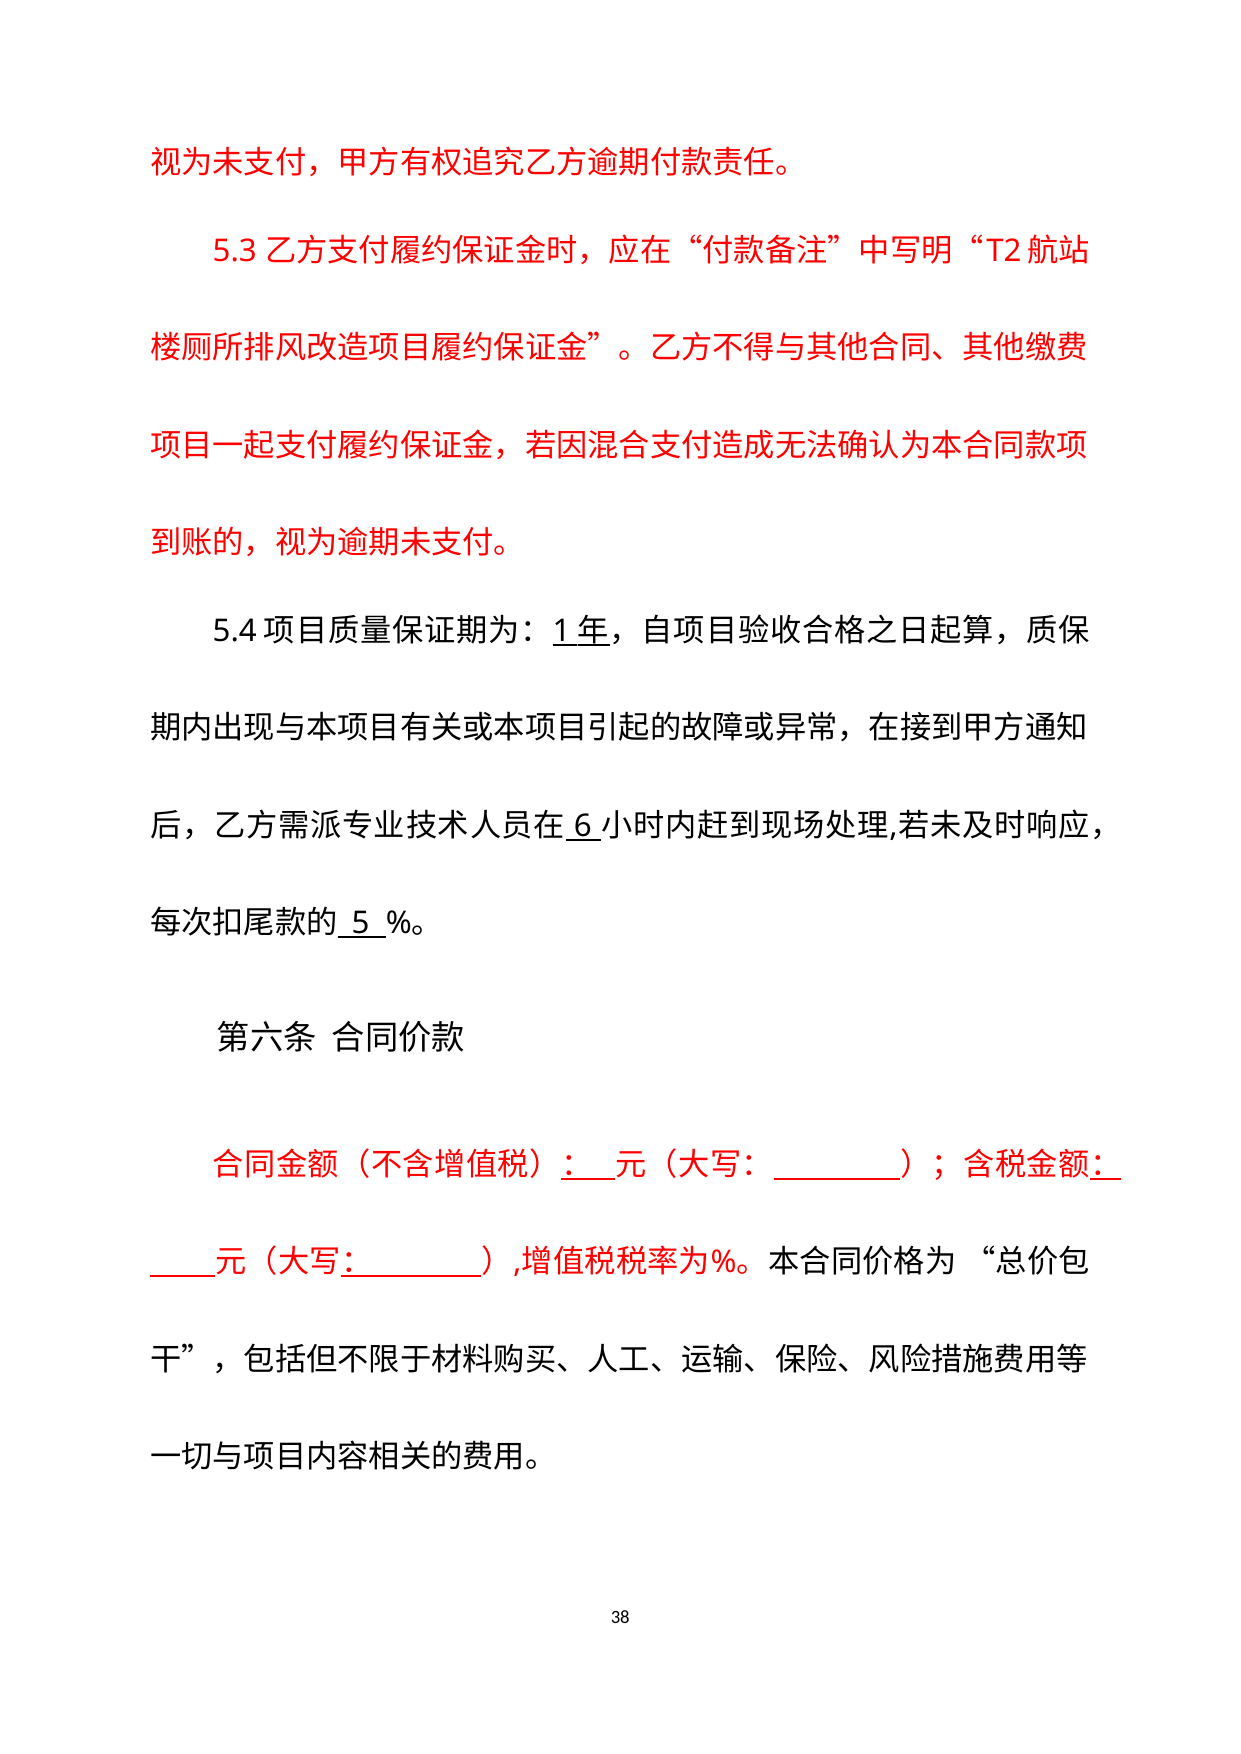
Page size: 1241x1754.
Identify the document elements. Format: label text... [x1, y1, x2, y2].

text 合同金额（不含增值税）： 元（大写： ）；含税金额： 元（大写： ）,增值税税率为%。本合同价格为 “总价包干”，包括但不限于材料购买、人工、运输、保险、风险措施费用等一切与项目内容相关的费用。 [150, 1129, 1090, 1487]
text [150, 127, 1090, 192]
subtitle 第六条 合同价款 [150, 1002, 1090, 1067]
text 5.4项目质量保证期为：1年，自项目验收合格之日起算，质保期内出现与本项目有关或本项目引起的故障或异常，在接到甲方通知后，乙方需派专业技术人员在 6 小时内赶到现场处理,若未及时响应，每次扣尾款的 5 %。 [150, 595, 1090, 953]
text 5.3 乙方支付履约保证金时，应在“付款备注”中写明“T2航站楼厕所排风改造项目履约保证金”。乙方不得与其他合同、其他缴费项目一起支付履约保证金，若因混合支付造成无法确认为本合同款项到账的，视为逾期未支付。 [150, 215, 1090, 572]
